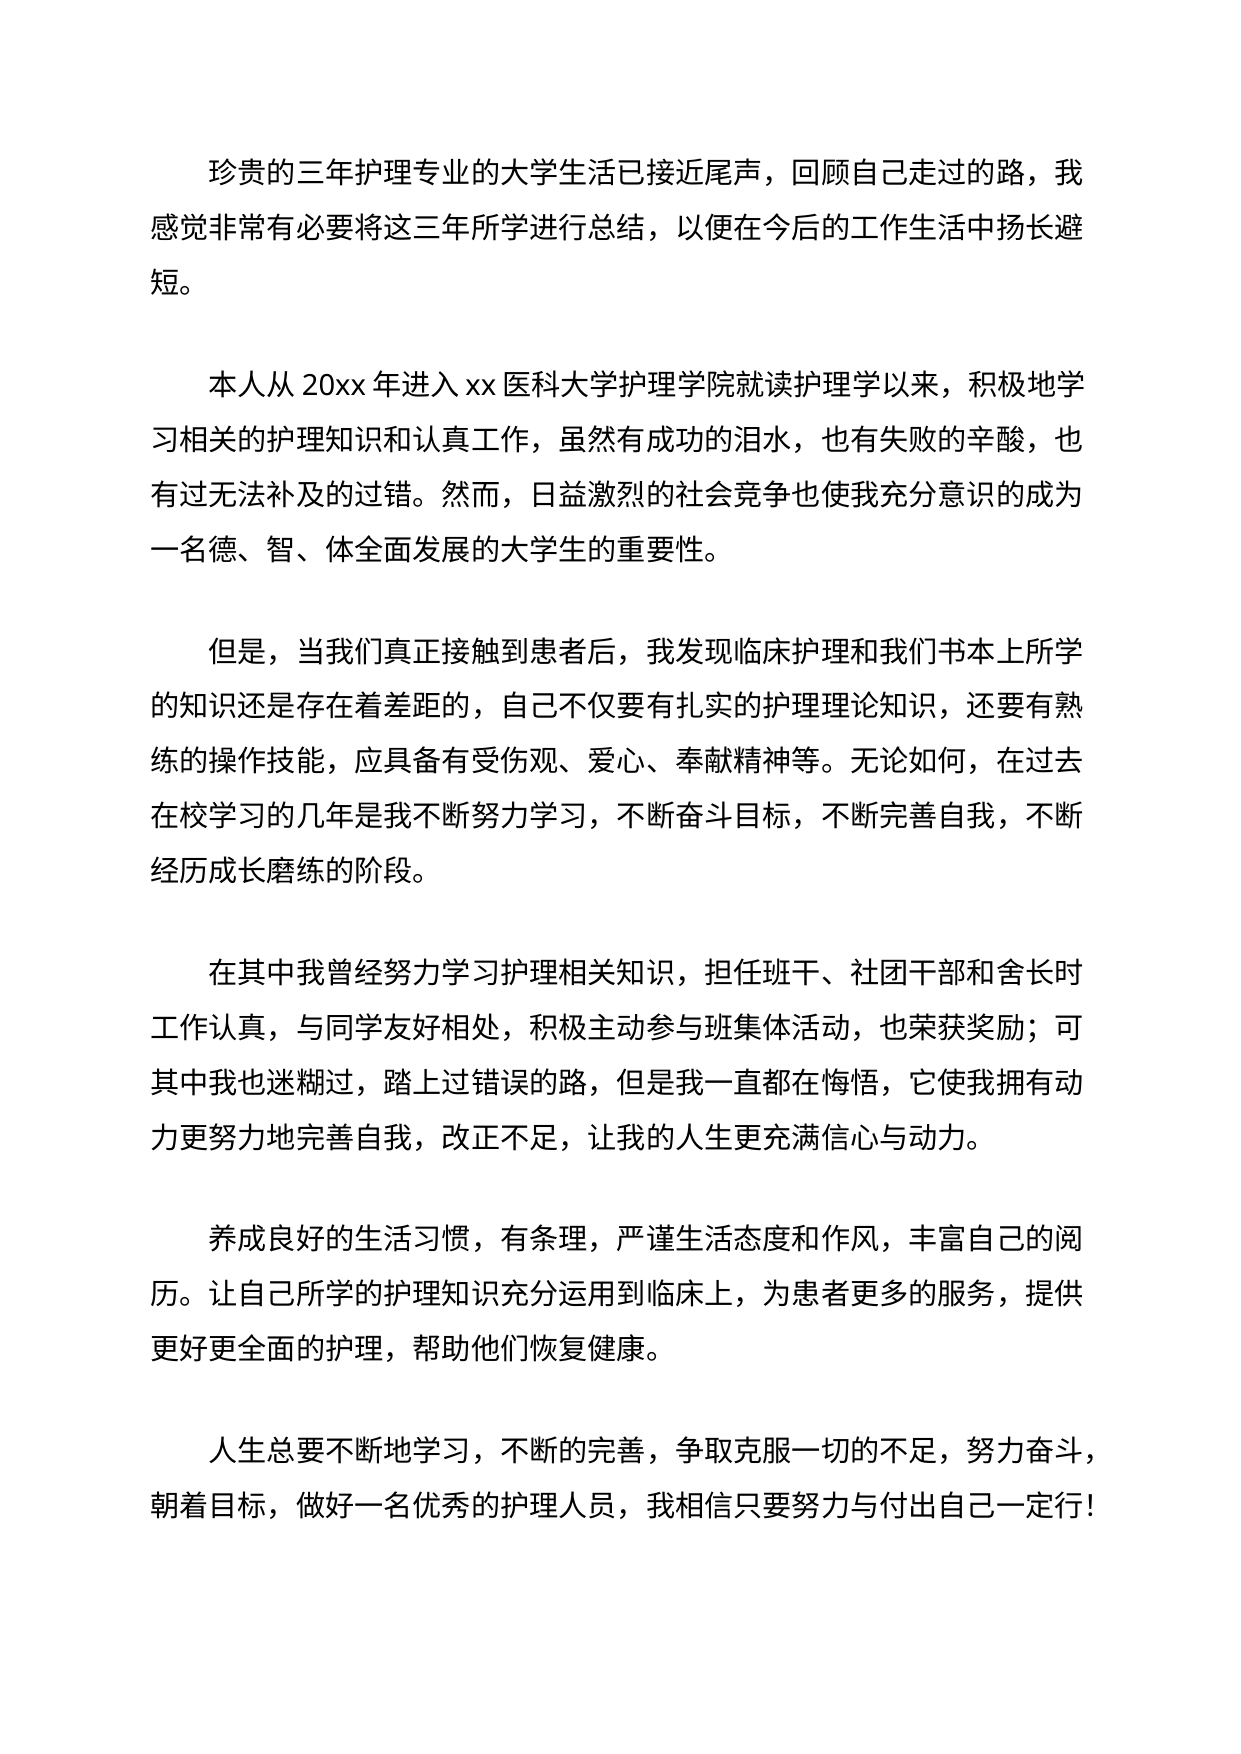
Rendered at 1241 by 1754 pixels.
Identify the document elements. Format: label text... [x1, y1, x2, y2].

text 在其中我曾经努力学习护理相关知识，担任班干、社团干部和舍长时工作认真，与同学友好相处，积极主动参与班集体活动，也荣获奖励；可其中我也迷糊过，踏上过错误的路，但是我一直都在悔悟，它使我拥有动力更努力地完善自我，改正不足，让我的人生更充满信心与动力。 [150, 949, 1090, 1156]
text 本人从20xx年进入xx医科大学护理学院就读护理学以来，积极地学习相关的护理知识和认真工作，虽然有成功的泪水，也有失败的辛酸，也有过无法补及的过错。然而，日益激烈的社会竞争也使我充分意识的成为一名德、智、体全面发展的大学生的重要性。 [150, 362, 1090, 569]
text 但是，当我们真正接触到患者后，我发现临床护理和我们书本上所学的知识还是存在着差距的，自己不仅要有扎实的护理理论知识，还要有熟练的操作技能，应具备有受伤观、爱心、奉献精神等。无论如何，在过去在校学习的几年是我不断努力学习，不断奋斗目标，不断完善自我，不断经历成长磨练的阶段。 [150, 628, 1090, 890]
text 珍贵的三年护理专业的大学生活已接近尾声，回顾自己走过的路，我感觉非常有必要将这三年所学进行总结，以便在今后的工作生活中扬长避短。 [150, 150, 1090, 302]
text 人生总要不断地学习，不断的完善，争取克服一切的不足，努力奋斗，朝着目标，做好一名优秀的护理人员，我相信只要努力与付出自己一定行！ [150, 1427, 1090, 1525]
text 养成良好的生活习惯，有条理，严谨生活态度和作风，丰富自己的阅历。让自己所学的护理知识充分运用到临床上，为患者更多的服务，提供更好更全面的护理，帮助他们恢复健康。 [150, 1216, 1090, 1368]
